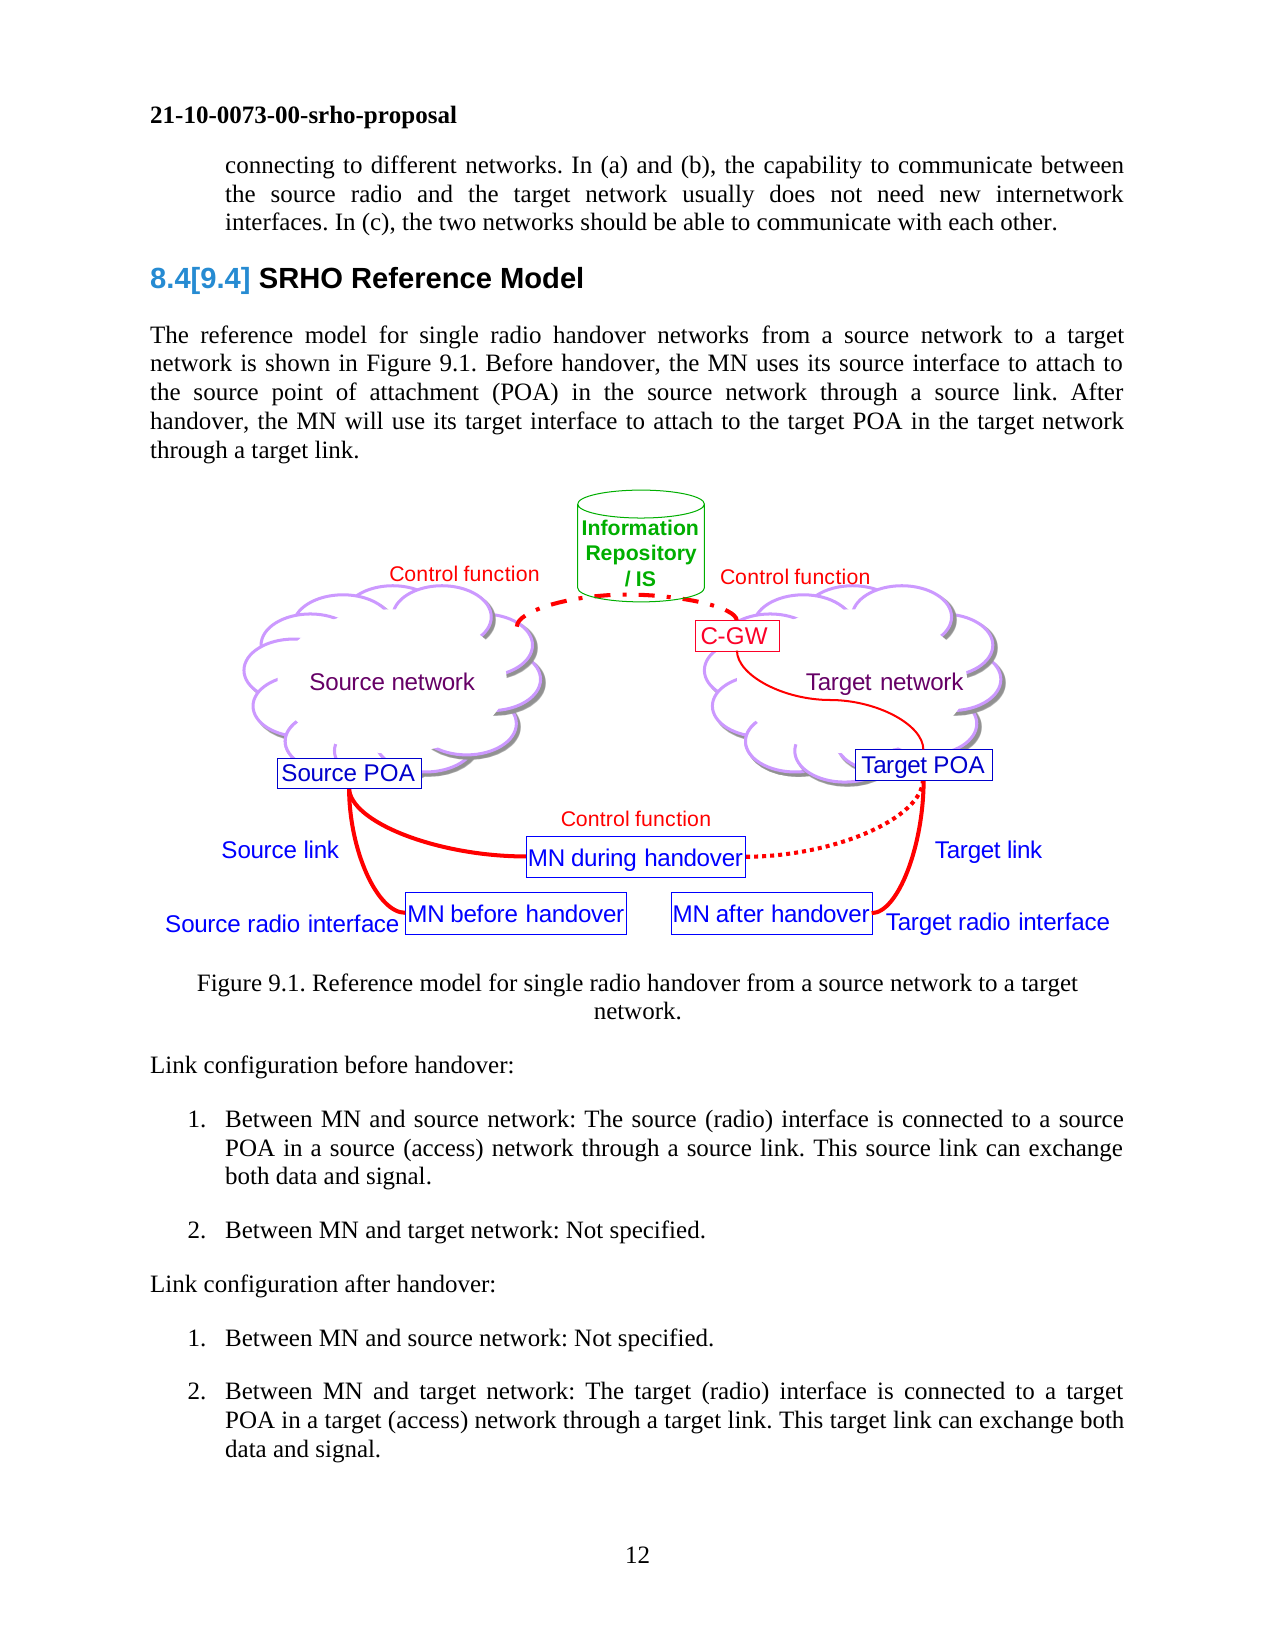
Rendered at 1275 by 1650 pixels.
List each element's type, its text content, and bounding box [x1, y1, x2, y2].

list Between MN and target network: Not specified. [187, 1215, 1125, 1244]
text Link configuration before handover: [150, 1050, 1125, 1079]
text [225, 150, 1125, 236]
text Link configuration after handover: [150, 1269, 1125, 1298]
subtitle SRHO Reference Model [150, 261, 1125, 295]
text The reference model for single radio handover networks from a source network to a target network is shown in Figure 9.1. Before handover, the MN uses its source interface to attach to the source point of attachment (POA) in the source network through a source link. After handover, the MN will use its target interface to attach to the target POA in the target network through a target link. [150, 320, 1125, 463]
text Figure 9.1. Reference model for single radio handover from a source network to a target network. [150, 968, 1125, 1025]
list Between MN and source network: Not specified. [187, 1323, 1125, 1351]
list Between MN and source network: The source (radio) interface is connected to a source POA in a source (access) network through a source link. This source link can exchange both data and signal. [187, 1104, 1125, 1190]
list Between MN and target network: The target (radio) interface is connected to a target POA in a target (access) network through a target link. This target link can exchange both data and signal. [187, 1376, 1125, 1463]
